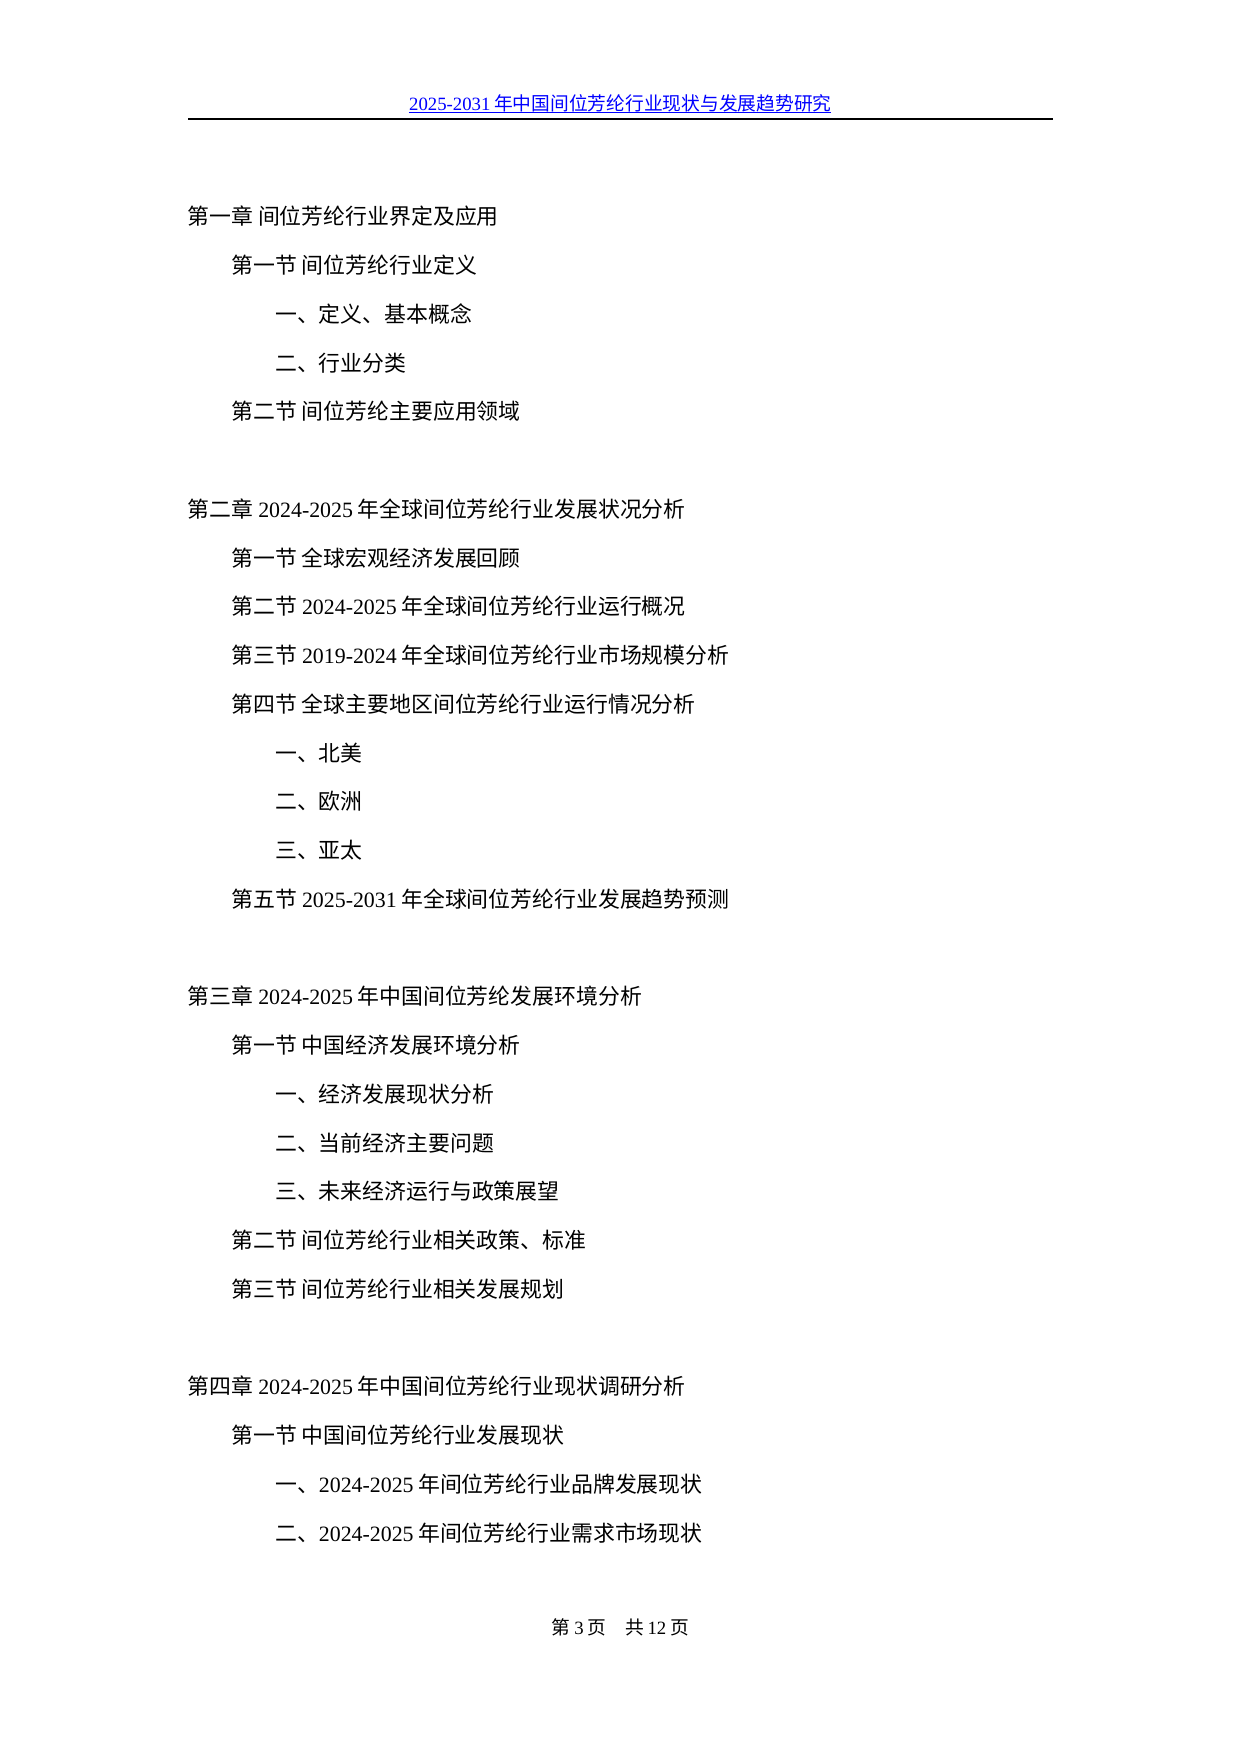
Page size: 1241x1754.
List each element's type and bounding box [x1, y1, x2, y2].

text [187, 150, 1053, 1548]
